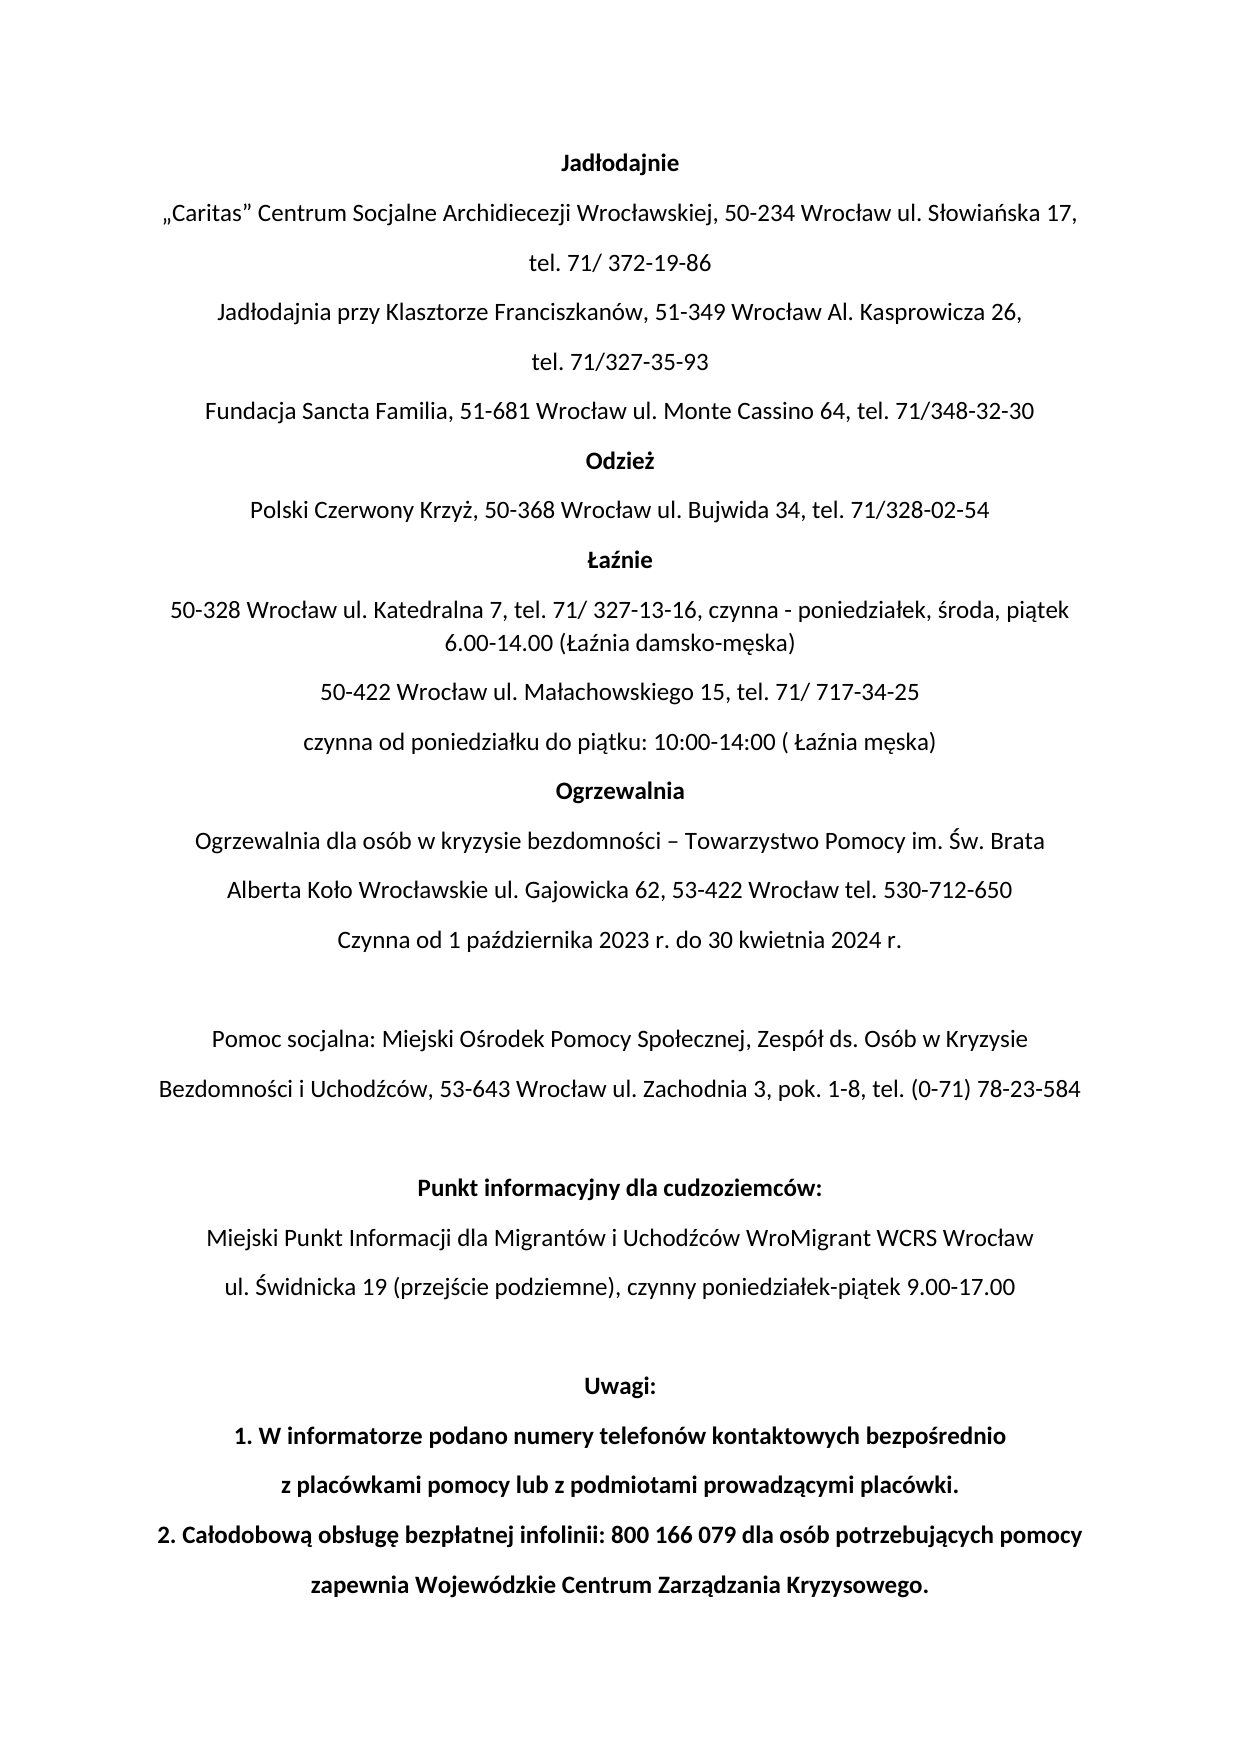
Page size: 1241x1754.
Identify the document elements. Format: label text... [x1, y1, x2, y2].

text Jadłodajnia przy Klasztorze Franciszkanów, 51-349 Wrocław Al. Kasprowicza 26, [148, 296, 1093, 327]
text zapewnia Wojewódzkie Centrum Zarządzania Kryzysowego. [148, 1569, 1093, 1599]
text Łaźnie [148, 544, 1093, 575]
text Bezdomności i Uchodźców, 53-643 Wrocław ul. Zachodnia 3, pok. 1-8, tel. (0-71) 78-23-584 [148, 1073, 1093, 1103]
text 2. Całodobową obsługę bezpłatnej infolinii: 800 166 079 dla osób potrzebujących pomocy [148, 1519, 1093, 1550]
text Uwagi: [148, 1371, 1093, 1401]
text z placówkami pomocy lub z podmiotami prowadzącymi placówki. [148, 1470, 1093, 1500]
text 1. W informatorze podano numery telefonów kontaktowych bezpośrednio [148, 1420, 1093, 1451]
text Jadłodajnie [148, 148, 1093, 178]
text Czynna od 1 października 2023 r. do 30 kwietnia 2024 r. [148, 924, 1093, 955]
text Ogrzewalnia dla osób w kryzysie bezdomności – Towarzystwo Pomocy im. Św. Brata [148, 825, 1093, 856]
text 50-328 Wrocław ul. Katedralna 7, tel. 71/ 327-13-16, czynna - poniedziałek, środa, piątek 6.00-14.00 (Łaźnia damsko-męska) [148, 594, 1093, 657]
text tel. 71/ 372-19-86 [148, 247, 1093, 277]
text Alberta Koło Wrocławskie ul. Gajowicka 62, 53-422 Wrocław tel. 530-712-650 [148, 875, 1093, 905]
text „Caritas” Centrum Socjalne Archidiecezji Wrocławskiej, 50-234 Wrocław ul. Słowiańska 17, [148, 197, 1093, 228]
text ul. Świdnicka 19 (przejście podziemne), czynny poniedziałek-piątek 9.00-17.00 [148, 1271, 1093, 1302]
text Odzież [148, 445, 1093, 476]
text Miejski Punkt Informacji dla Migrantów i Uchodźców WroMigrant WCRS Wrocław [148, 1222, 1093, 1252]
text Ogrzewalnia [148, 776, 1093, 806]
text Fundacja Sancta Familia, 51-681 Wrocław ul. Monte Cassino 64, tel. 71/348-32-30 [148, 396, 1093, 426]
text 50-422 Wrocław ul. Małachowskiego 15, tel. 71/ 717-34-25 [148, 676, 1093, 707]
text Polski Czerwony Krzyż, 50-368 Wrocław ul. Bujwida 34, tel. 71/328-02-54 [148, 495, 1093, 525]
text Pomoc socjalna: Miejski Ośrodek Pomocy Społecznej, Zespół ds. Osób w Kryzysie [148, 1023, 1093, 1054]
text Punkt informacyjny dla cudzoziemców: [148, 1172, 1093, 1203]
text czynna od poniedziałku do piątku: 10:00-14:00 ( Łaźnia męska) [148, 726, 1093, 756]
text tel. 71/327-35-93 [148, 346, 1093, 376]
